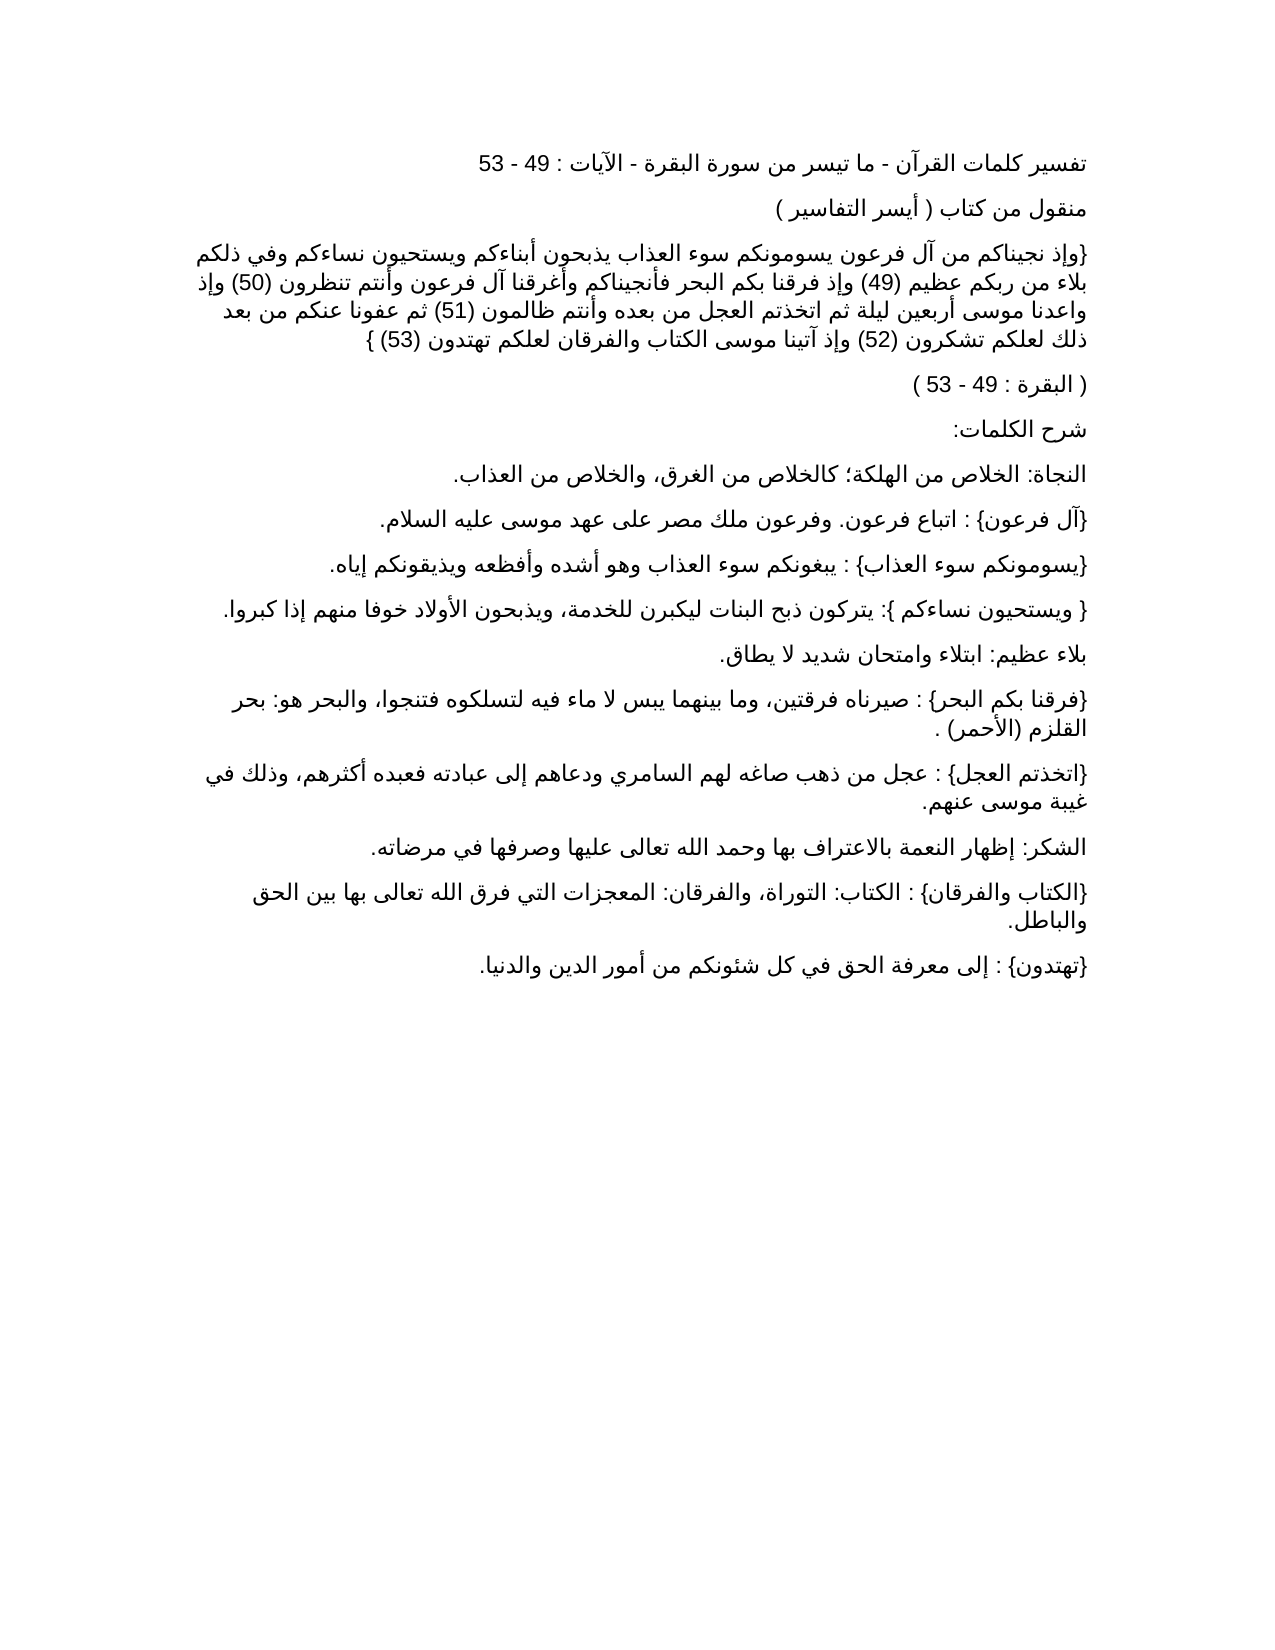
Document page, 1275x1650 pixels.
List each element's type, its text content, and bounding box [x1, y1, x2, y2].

text النجاة: الخلاص من الهلكة؛ كالخلاص من الغرق، والخلاص من العذاب. [187, 461, 1087, 487]
text {وإذ نجيناكم من آل فرعون يسومونكم سوء العذاب يذبحون أبناءكم ويستحيون نساءكم وفي ذلكم بلاء من ربكم عظيم (49) وإذ فرقنا بكم البحر فأنجيناكم وأغرقنا آل فرعون وأنتم تنظرون (50) وإذ واعدنا موسى أربعين ليلة ثم اتخذتم العجل من بعده وأنتم ظالمون (51) ثم عفونا عنكم من بعد ذلك لعلكم تشكرون (52) وإذ آتينا موسى الكتاب والفرقان لعلكم تهتدون (53) } [187, 240, 1087, 352]
text {تهتدون} : إلى معرفة الحق في كل شئونكم من أمور الدين والدنيا. [187, 952, 1087, 978]
text تفسير كلمات القرآن - ما تيسر من سورة البقرة - الآيات : 49 - 53 [187, 150, 1087, 176]
text منقول من كتاب ( أيسر التفاسير ) [187, 195, 1087, 221]
text بلاء عظيم: ابتلاء وامتحان شديد لا يطاق. [187, 641, 1087, 668]
text الشكر: إظهار النعمة بالاعتراف بها وحمد الله تعالى عليها وصرفها في مرضاته. [187, 833, 1087, 860]
text {آل فرعون} : اتباع فرعون. وفرعون ملك مصر على عهد موسى عليه السلام. [187, 506, 1087, 532]
text {يسومونكم سوء العذاب} : يبغونكم سوء العذاب وهو أشده وأفظعه ويذيقونكم إياه. [187, 551, 1087, 577]
text {فرقنا بكم البحر} : صيرناه فرقتين، وما بينهما يبس لا ماء فيه لتسلكوه فتنجوا، والبحر هو: بحر القلزم (الأحمر) . [187, 686, 1087, 741]
text ( البقرة : 49 - 53 ) [187, 371, 1087, 397]
text {الكتاب والفرقان} : الكتاب: التوراة، والفرقان: المعجزات التي فرق الله تعالى بها بين الحق والباطل. [187, 878, 1087, 933]
text { ويستحيون نساءكم }: يتركون ذبح البنات ليكبرن للخدمة، ويذبحون الأولاد خوفا منهم إذا كبروا. [187, 596, 1087, 622]
text شرح الكلمات: [187, 416, 1087, 442]
text {اتخذتم العجل} : عجل من ذهب صاغه لهم السامري ودعاهم إلى عبادته فعبده أكثرهم، وذلك في غيبة موسى عنهم. [187, 760, 1087, 815]
